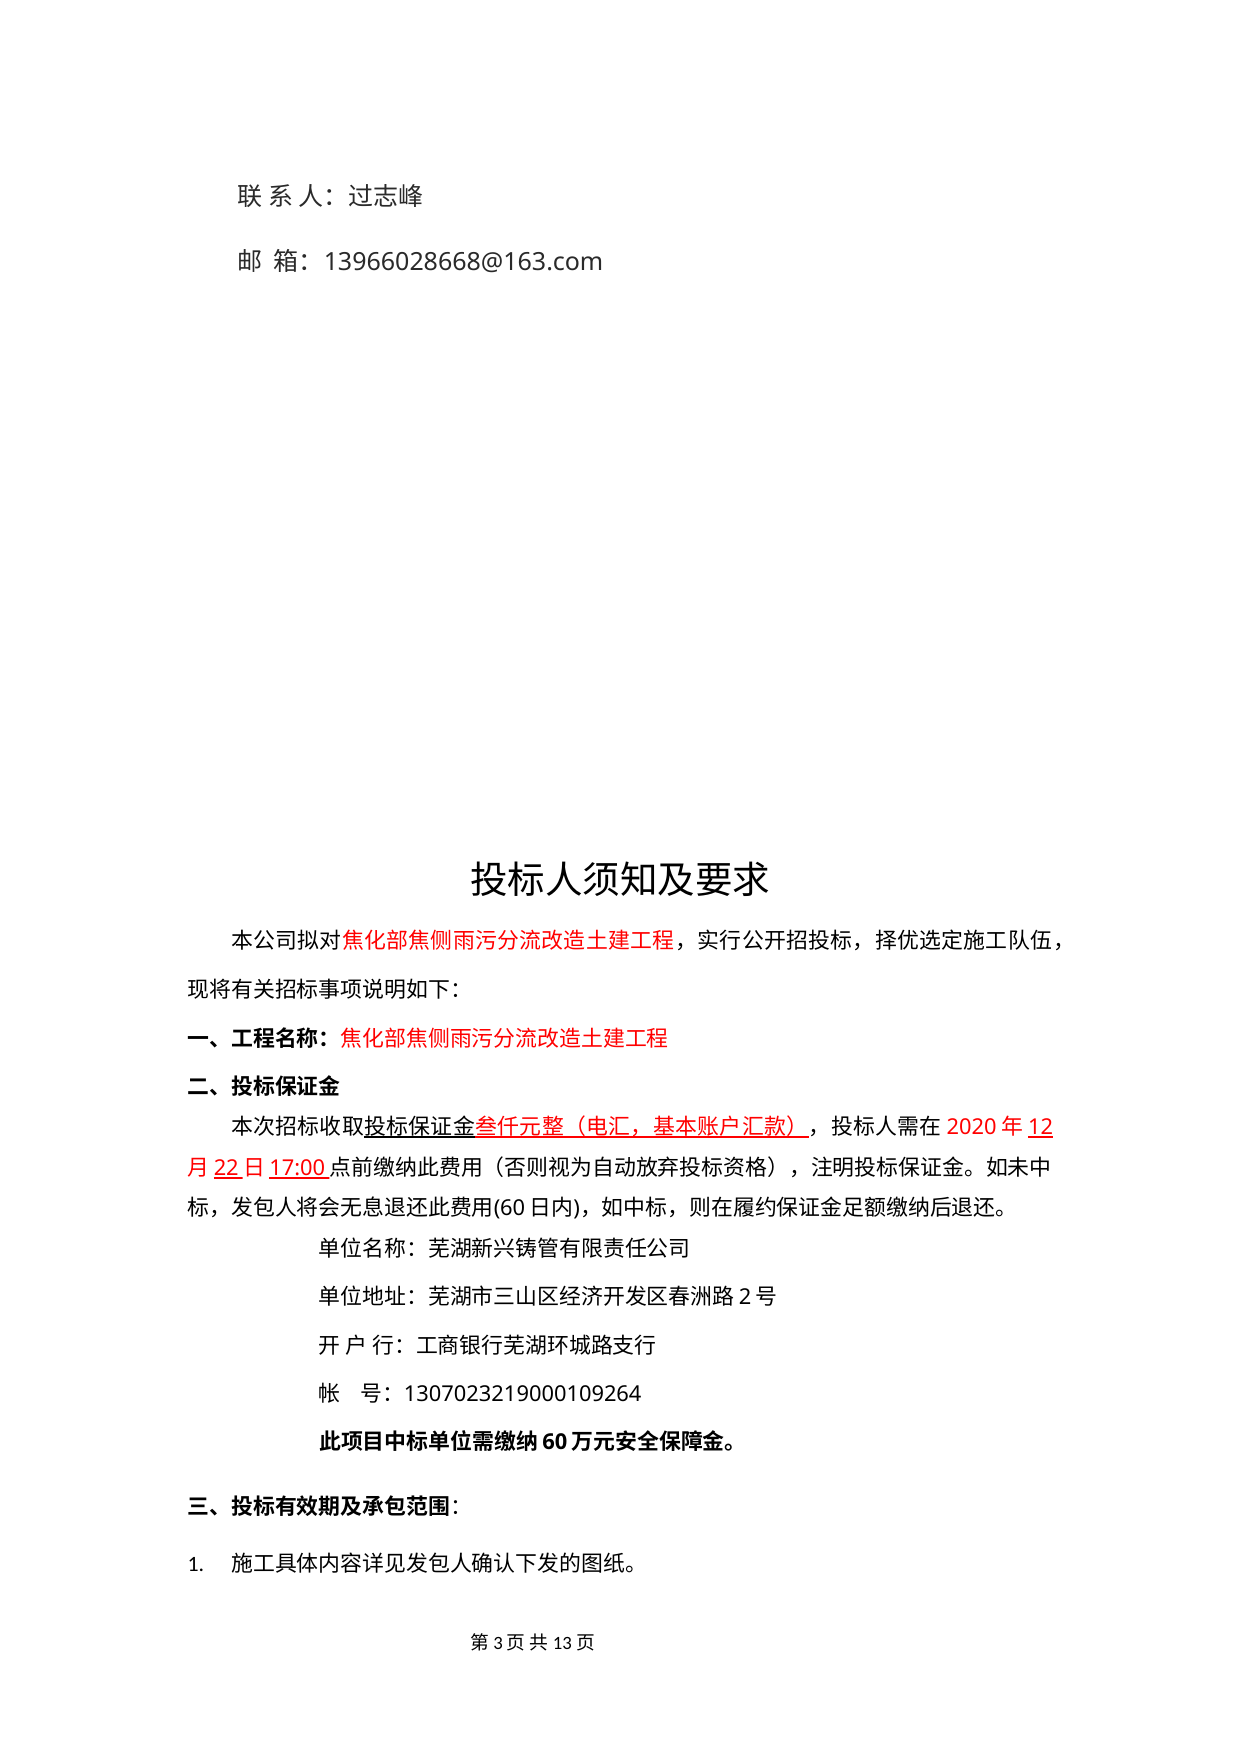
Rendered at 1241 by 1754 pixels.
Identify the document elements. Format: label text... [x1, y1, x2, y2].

text 邮 箱：13966028668@163.com [187, 227, 1053, 292]
list 施工具体内容详见发包人确认下发的图纸。 [187, 1545, 1053, 1578]
text 开 户 行：工商银行芜湖环城路支行 [187, 1327, 1053, 1360]
text 一、工程名称：焦化部焦侧雨污分流改造土建工程 [187, 1020, 1053, 1053]
text 投标人须知及要求 [187, 844, 1053, 909]
text 联 系 人：过志峰 [187, 162, 1053, 227]
text 单位名称：芜湖新兴铸管有限责任公司 [187, 1231, 1053, 1263]
text 单位地址：芜湖市三山区经济开发区春洲路2号 [187, 1279, 1053, 1311]
text 帐 号：1307023219000109264 [187, 1376, 1053, 1408]
text 本公司拟对焦化部焦侧雨污分流改造土建工程，实行公开招投标，择优选定施工队伍，现将有关招标事项说明如下： [187, 923, 1053, 1004]
text 二、投标保证金 [187, 1068, 1053, 1101]
text 此项目中标单位需缴纳60万元安全保障金。 [187, 1424, 1053, 1456]
text 三、投标有效期及承包范围： [187, 1488, 1053, 1521]
text 本次招标收取投标保证金叁仟元整（电汇，基本账户汇款），投标人需在2020年12月22日17:00点前缴纳此费用（否则视为自动放弃投标资格），注明投标保证金。如未中标，发包人将会无息退还此费用(60日内)，如中标，则在履约保证金足额缴纳后退还。 [187, 1109, 1053, 1223]
